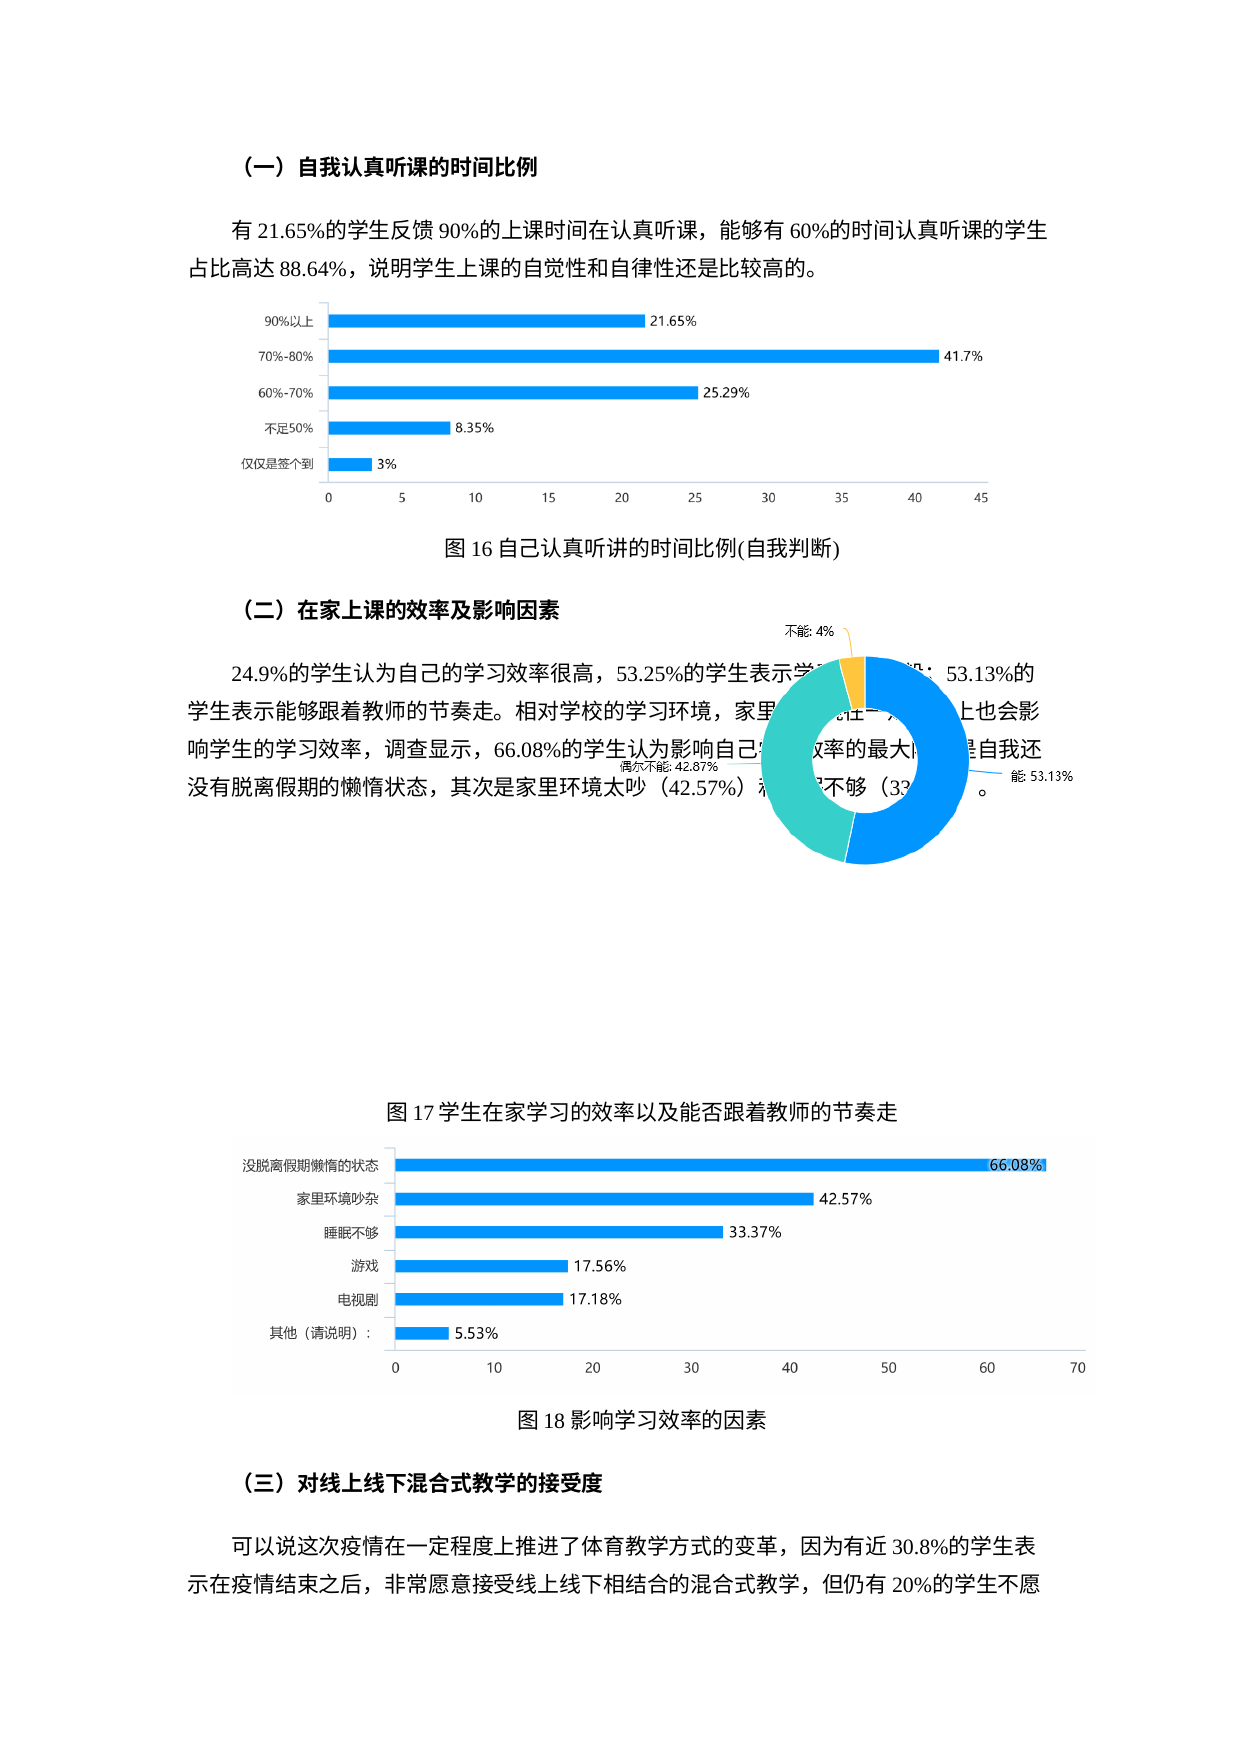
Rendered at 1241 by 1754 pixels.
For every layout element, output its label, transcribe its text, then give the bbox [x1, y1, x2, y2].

text 24.9%的学生认为自己的学习效率很高，53.25%的学生表示学习效率一般；53.13%的学生表示能够跟着教师的节奏走。相对学校的学习环境，家里的环境在一定程度上也会影响学生的学习效率，调查显示，66.08%的学生认为影响自己学习效率的最大障碍是自我还没有脱离假期的懒惰状态，其次是家里环境太吵（42.57%）和睡眠不够（33.37%）。 [187, 656, 611, 802]
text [187, 1529, 1053, 1599]
picture [231, 293, 998, 521]
subtitle （三）对线上线下混合式教学的接受度 [187, 1466, 1053, 1498]
subtitle （一）自我认真听课的时间比例 [187, 150, 1053, 182]
subtitle （二）在家上课的效率及影响因素 [187, 593, 1053, 625]
text 图16自己认真听讲的时间比例(自我判断) [187, 531, 1053, 562]
picture [611, 615, 1074, 868]
text 有21.65%的学生反馈90%的上课时间在认真听课，能够有60%的时间认真听课的学生占比高达88.64%，说明学生上课的自觉性和自律性还是比较高的。 [187, 213, 1053, 282]
text 图17学生在家学习的效率以及能否跟着教师的节奏走 [187, 1095, 1053, 1126]
picture [231, 1137, 1097, 1394]
text 图18 影响学习效率的因素 [187, 1403, 1053, 1435]
